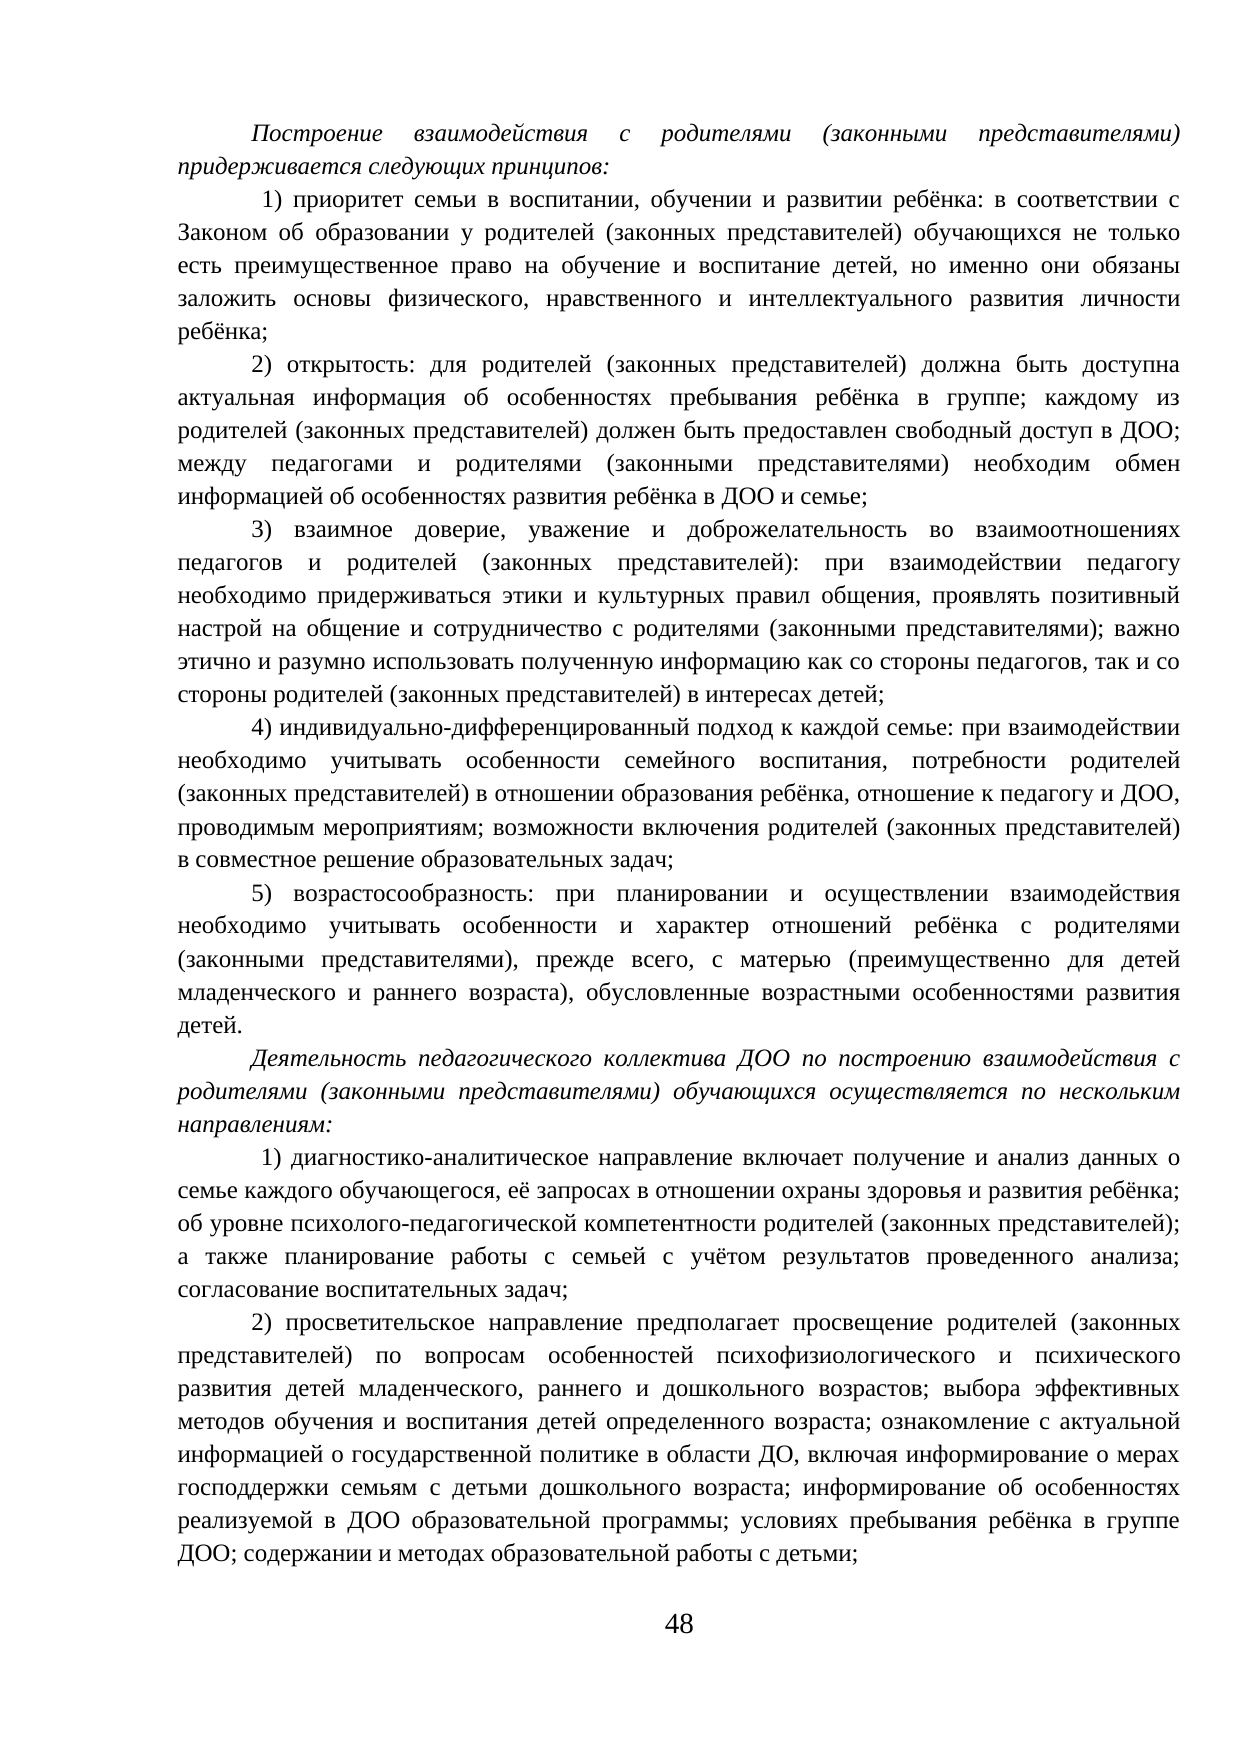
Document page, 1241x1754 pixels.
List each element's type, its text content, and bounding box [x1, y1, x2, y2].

text 4) индивидуально-дифференцированный подход к каждой семье: при взаимодействии необходимо учитывать особенности семейного воспитания, потребности родителей (законных представителей) в отношении образования ребёнка, отношение к педагогу и ДОО, проводимым мероприятиям; возможности включения родителей (законных представителей) в совместное решение образовательных задач; [177, 712, 1181, 873]
text 2) просветительское направление предполагает просвещение родителей (законных представителей) по вопросам особенностей психофизиологического и психического развития детей младенческого, раннего и дошкольного возрастов; выбора эффективных методов обучения и воспитания детей определенного возраста; ознакомление с актуальной информацией о государственной политике в области ДО, включая информирование о мерах господдержки семьям с детьми дошкольного возраста; информирование об особенностях реализуемой в ДОО образовательной программы; условиях пребывания ребёнка в группе ДОО; содержании и методах образовательной работы с детьми; [177, 1307, 1181, 1567]
text 1) диагностико-аналитическое направление включает получение и анализ данных о семье каждого обучающегося, её запросах в отношении охраны здоровья и развития ребёнка; об уровне психолого-педагогической компетентности родителей (законных представителей); а также планирование работы с семьей с учётом результатов проведенного анализа; согласование воспитательных задач; [177, 1142, 1181, 1303]
text 2) открытость: для родителей (законных представителей) должна быть доступна актуальная информация об особенностях пребывания ребёнка в группе; каждому из родителей (законных представителей) должен быть предоставлен свободный доступ в ДОО; между педагогами и родителями (законными представителями) необходим обмен информацией об особенностях развития ребёнка в ДОО и семье; [177, 349, 1181, 510]
text Построение взаимодействия с родителями (законными представителями) придерживается следующих принципов: [177, 118, 1181, 180]
text 3) взаимное доверие, уважение и доброжелательность во взаимоотношениях педагогов и родителей (законных представителей): при взаимодействии педагогу необходимо придерживаться этики и культурных правил общения, проявлять позитивный настрой на общение и сотрудничество с родителями (законными представителями); важно этично и разумно использовать полученную информацию как со стороны педагогов, так и со стороны родителей (законных представителей) в интересах детей; [177, 514, 1181, 708]
text Деятельность педагогического коллектива ДОО по построению взаимодействия с родителями (законными представителями) обучающихся осуществляется по нескольким направлениям: [177, 1043, 1181, 1137]
text 1) приоритет семьи в воспитании, обучении и развитии ребёнка: в соответствии с Законом об образовании у родителей (законных представителей) обучающихся не только есть преимущественное право на обучение и воспитание детей, но именно они обязаны заложить основы физического, нравственного и интеллектуального развития личности ребёнка; [177, 184, 1181, 345]
text 5) возрастосообразность: при планировании и осуществлении взаимодействия необходимо учитывать особенности и характер отношений ребёнка с родителями (законными представителями), прежде всего, с матерью (преимущественно для детей младенческого и раннего возраста), обусловленные возрастными особенностями развития детей. [177, 878, 1181, 1038]
